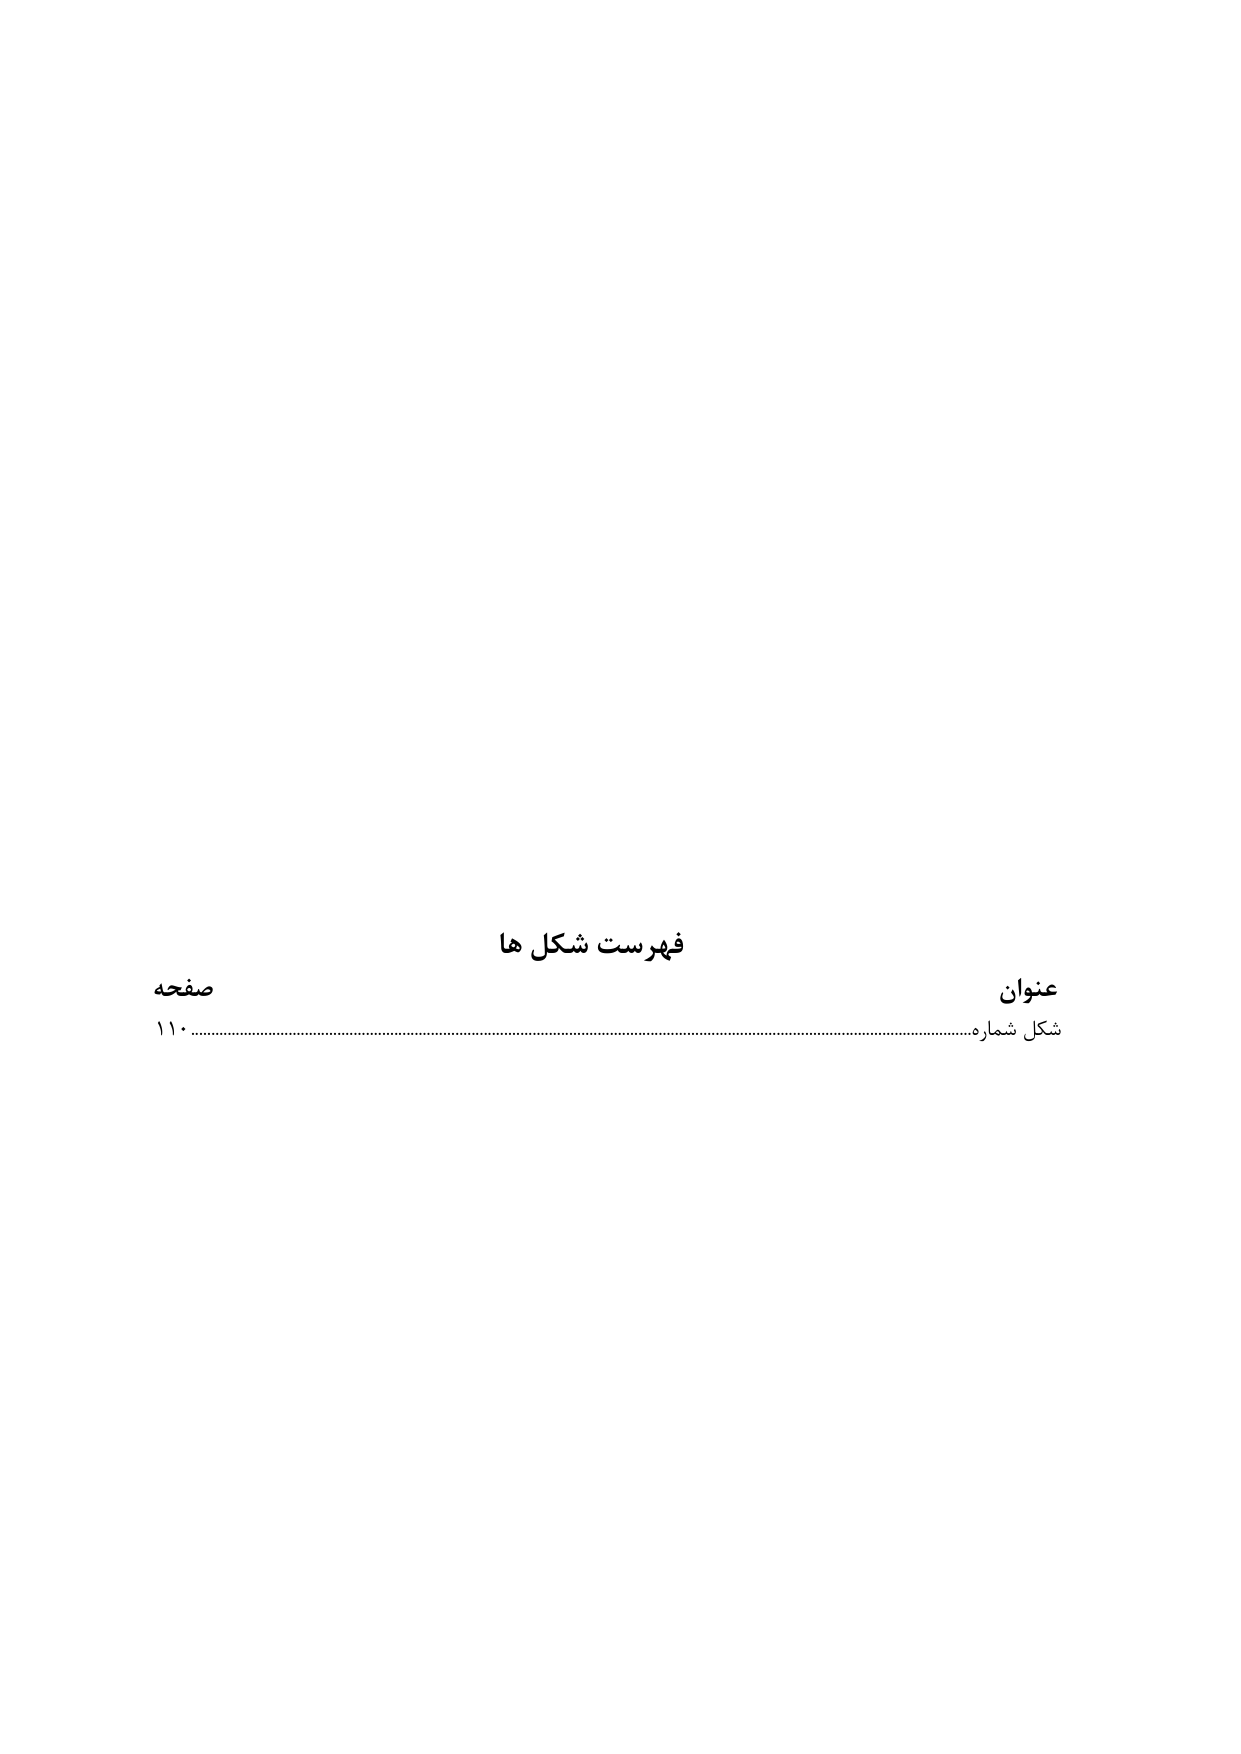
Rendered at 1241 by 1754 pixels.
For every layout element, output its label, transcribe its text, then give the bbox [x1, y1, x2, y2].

text شکل شماره................................................................................................................................................................................................110 [148, 1019, 1063, 1044]
text فهرست شکل ها [148, 931, 1063, 965]
text عنوان صفحه [148, 977, 1058, 1006]
